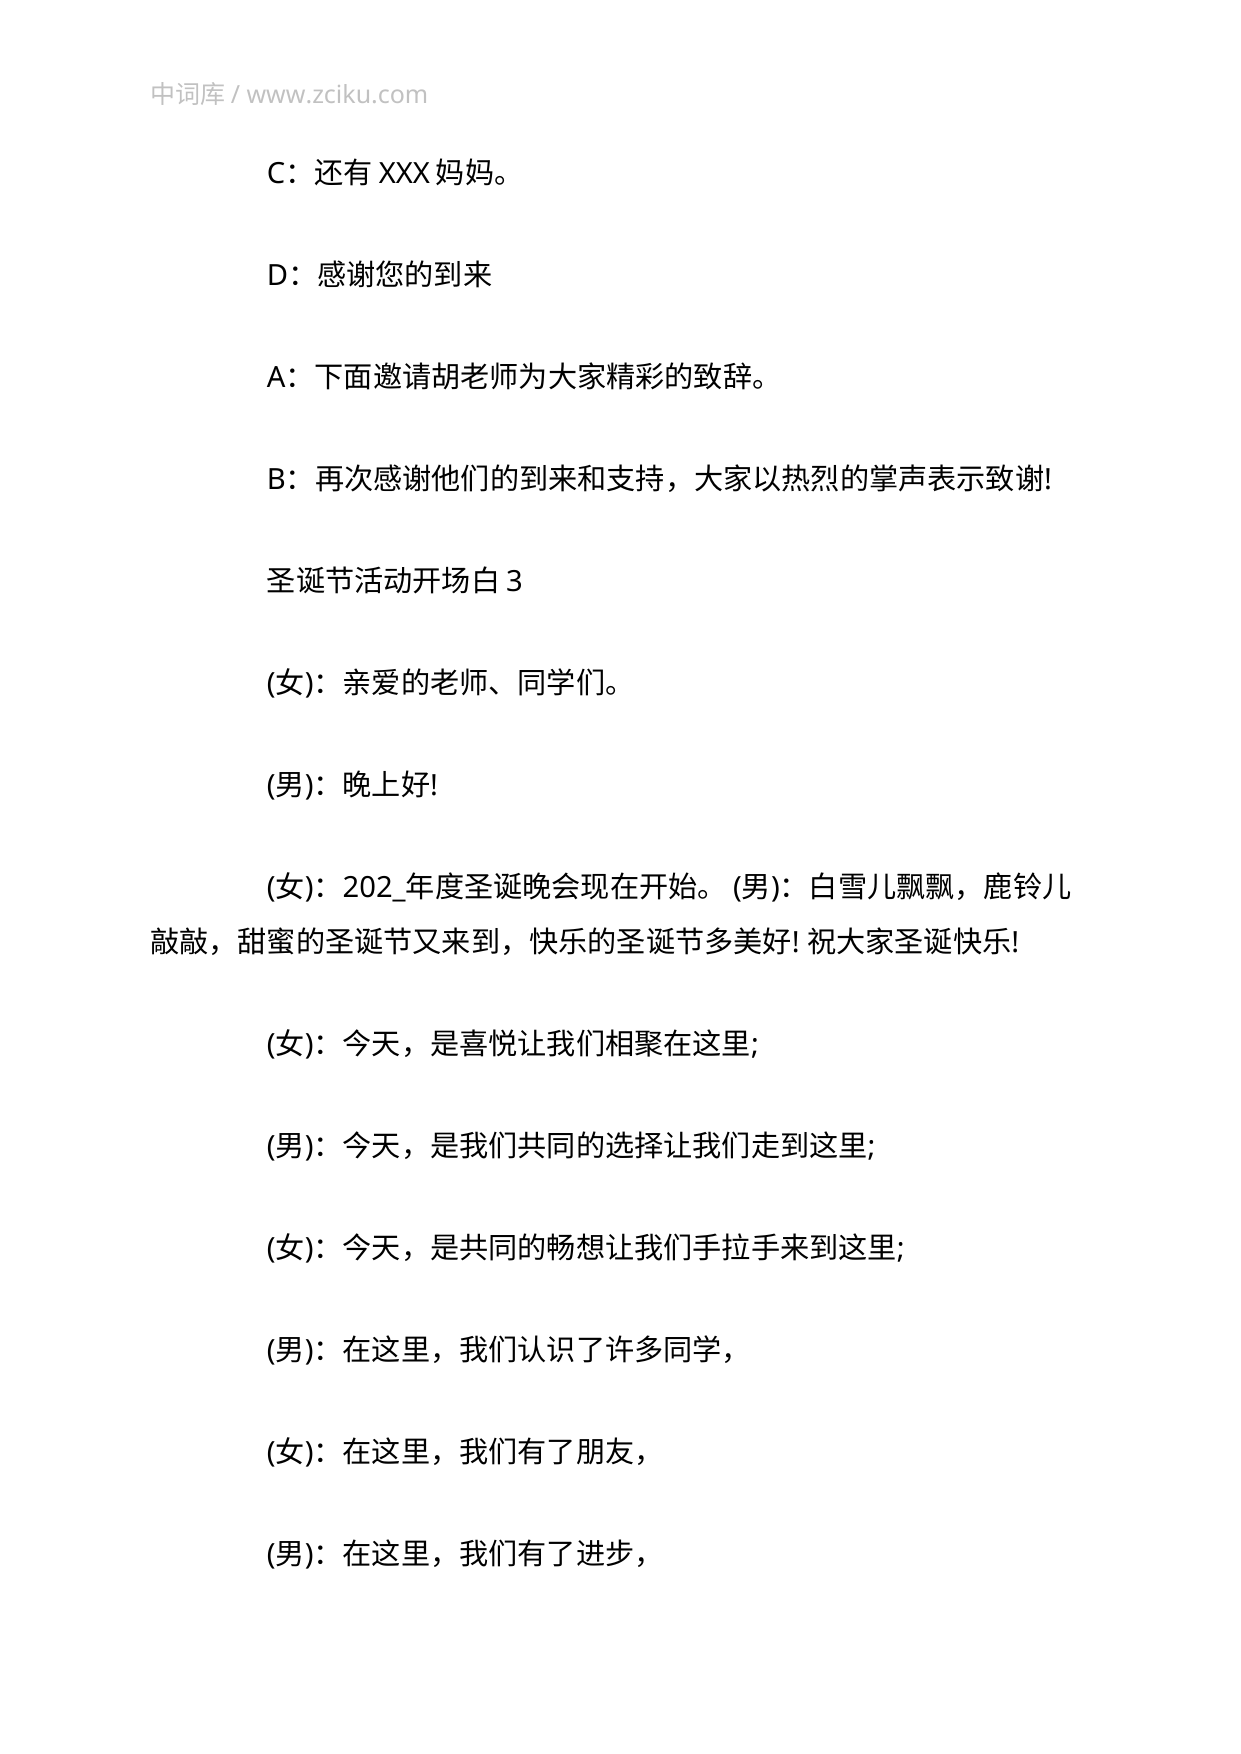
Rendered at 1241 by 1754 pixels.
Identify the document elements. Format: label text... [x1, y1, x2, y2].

text A：下面邀请胡老师为大家精彩的致辞。 [150, 354, 1090, 396]
text (女)：今天，是共同的畅想让我们手拉手来到这里; [150, 1225, 1090, 1267]
text 圣诞节活动开场白3 [150, 558, 1090, 600]
text (男)：在这里，我们有了进步， [150, 1531, 1090, 1573]
text D：感谢您的到来 [150, 252, 1090, 294]
text C：还有XXX妈妈。 [150, 150, 1090, 192]
text (男)：在这里，我们认识了许多同学， [150, 1327, 1090, 1369]
text (女)：在这里，我们有了朋友， [150, 1429, 1090, 1471]
text (男)：晚上好! [150, 762, 1090, 804]
text (女)：今天，是喜悦让我们相聚在这里; [150, 1021, 1090, 1063]
text B：再次感谢他们的到来和支持，大家以热烈的掌声表示致谢! [150, 456, 1090, 498]
text (女)：亲爱的老师、同学们。 [150, 660, 1090, 702]
text (男)：今天，是我们共同的选择让我们走到这里; [150, 1123, 1090, 1165]
text (女)：202_年度圣诞晚会现在开始。 (男)：白雪儿飘飘，鹿铃儿敲敲，甜蜜的圣诞节又来到，快乐的圣诞节多美好! 祝大家圣诞快乐! [150, 864, 1090, 961]
